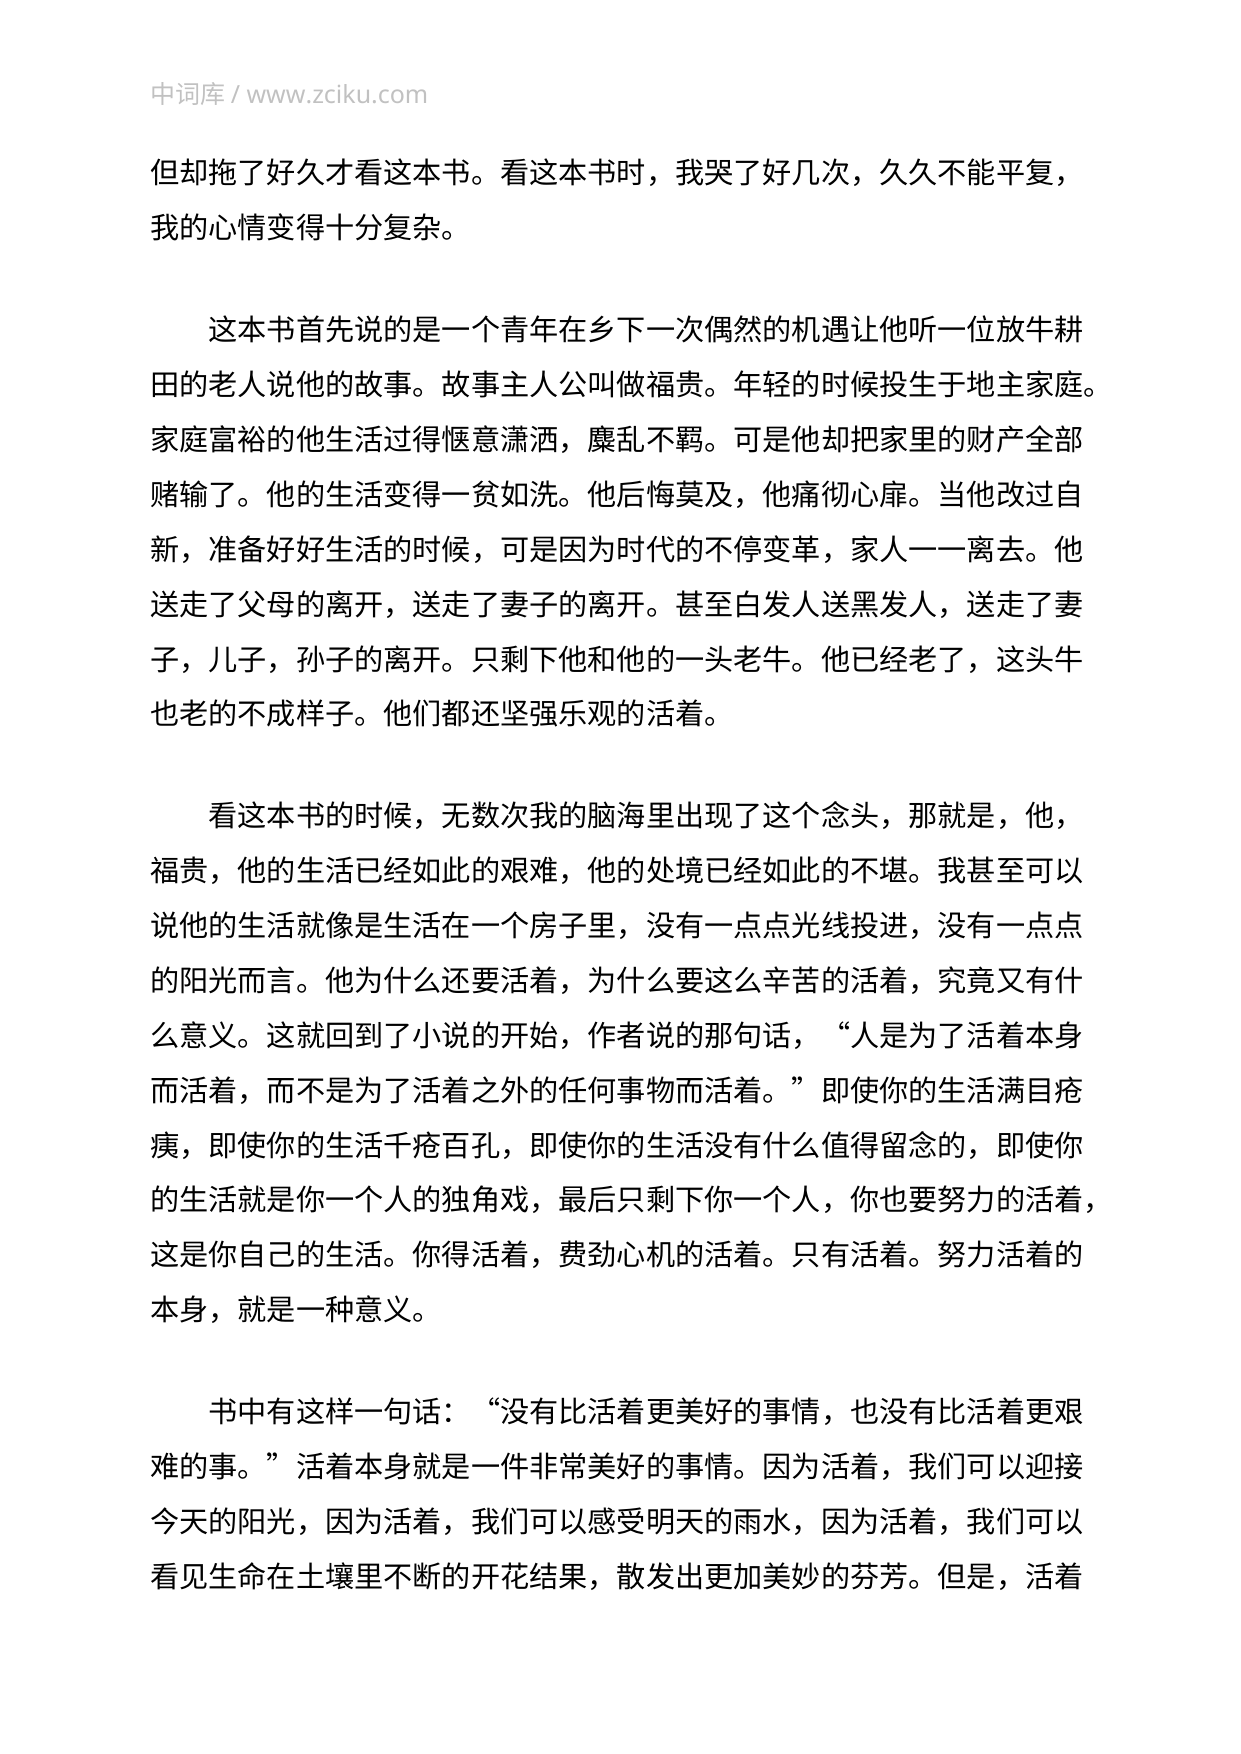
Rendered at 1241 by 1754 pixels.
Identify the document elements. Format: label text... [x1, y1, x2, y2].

text 看这本书的时候，无数次我的脑海里出现了这个念头，那就是，他，福贵，他的生活已经如此的艰难，他的处境已经如此的不堪。我甚至可以说他的生活就像是生活在一个房子里，没有一点点光线投进，没有一点点的阳光而言。他为什么还要活着，为什么要这么辛苦的活着，究竟又有什么意义。这就回到了小说的开始，作者说的那句话，“人是为了活着本身而活着，而不是为了活着之外的任何事物而活着。”即使你的生活满目疮痍，即使你的生活千疮百孔，即使你的生活没有什么值得留念的，即使你的生活就是你一个人的独角戏，最后只剩下你一个人，你也要努力的活着，这是你自己的生活。你得活着，费劲心机的活着。只有活着。努力活着的本身，就是一种意义。 [150, 793, 1090, 1329]
text 这本书首先说的是一个青年在乡下一次偶然的机遇让他听一位放牛耕田的老人说他的故事。故事主人公叫做福贵。年轻的时候投生于地主家庭。家庭富裕的他生活过得惬意潇洒，麋乱不羁。可是他却把家里的财产全部赌输了。他的生活变得一贫如洗。他后悔莫及，他痛彻心扉。当他改过自新，准备好好生活的时候，可是因为时代的不停变革，家人一一离去。他送走了父母的离开，送走了妻子的离开。甚至白发人送黑发人，送走了妻子，儿子，孙子的离开。只剩下他和他的一头老牛。他已经老了，这头牛也老的不成样子。他们都还坚强乐观的活着。 [150, 307, 1090, 733]
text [150, 150, 1090, 247]
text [150, 1388, 1090, 1596]
